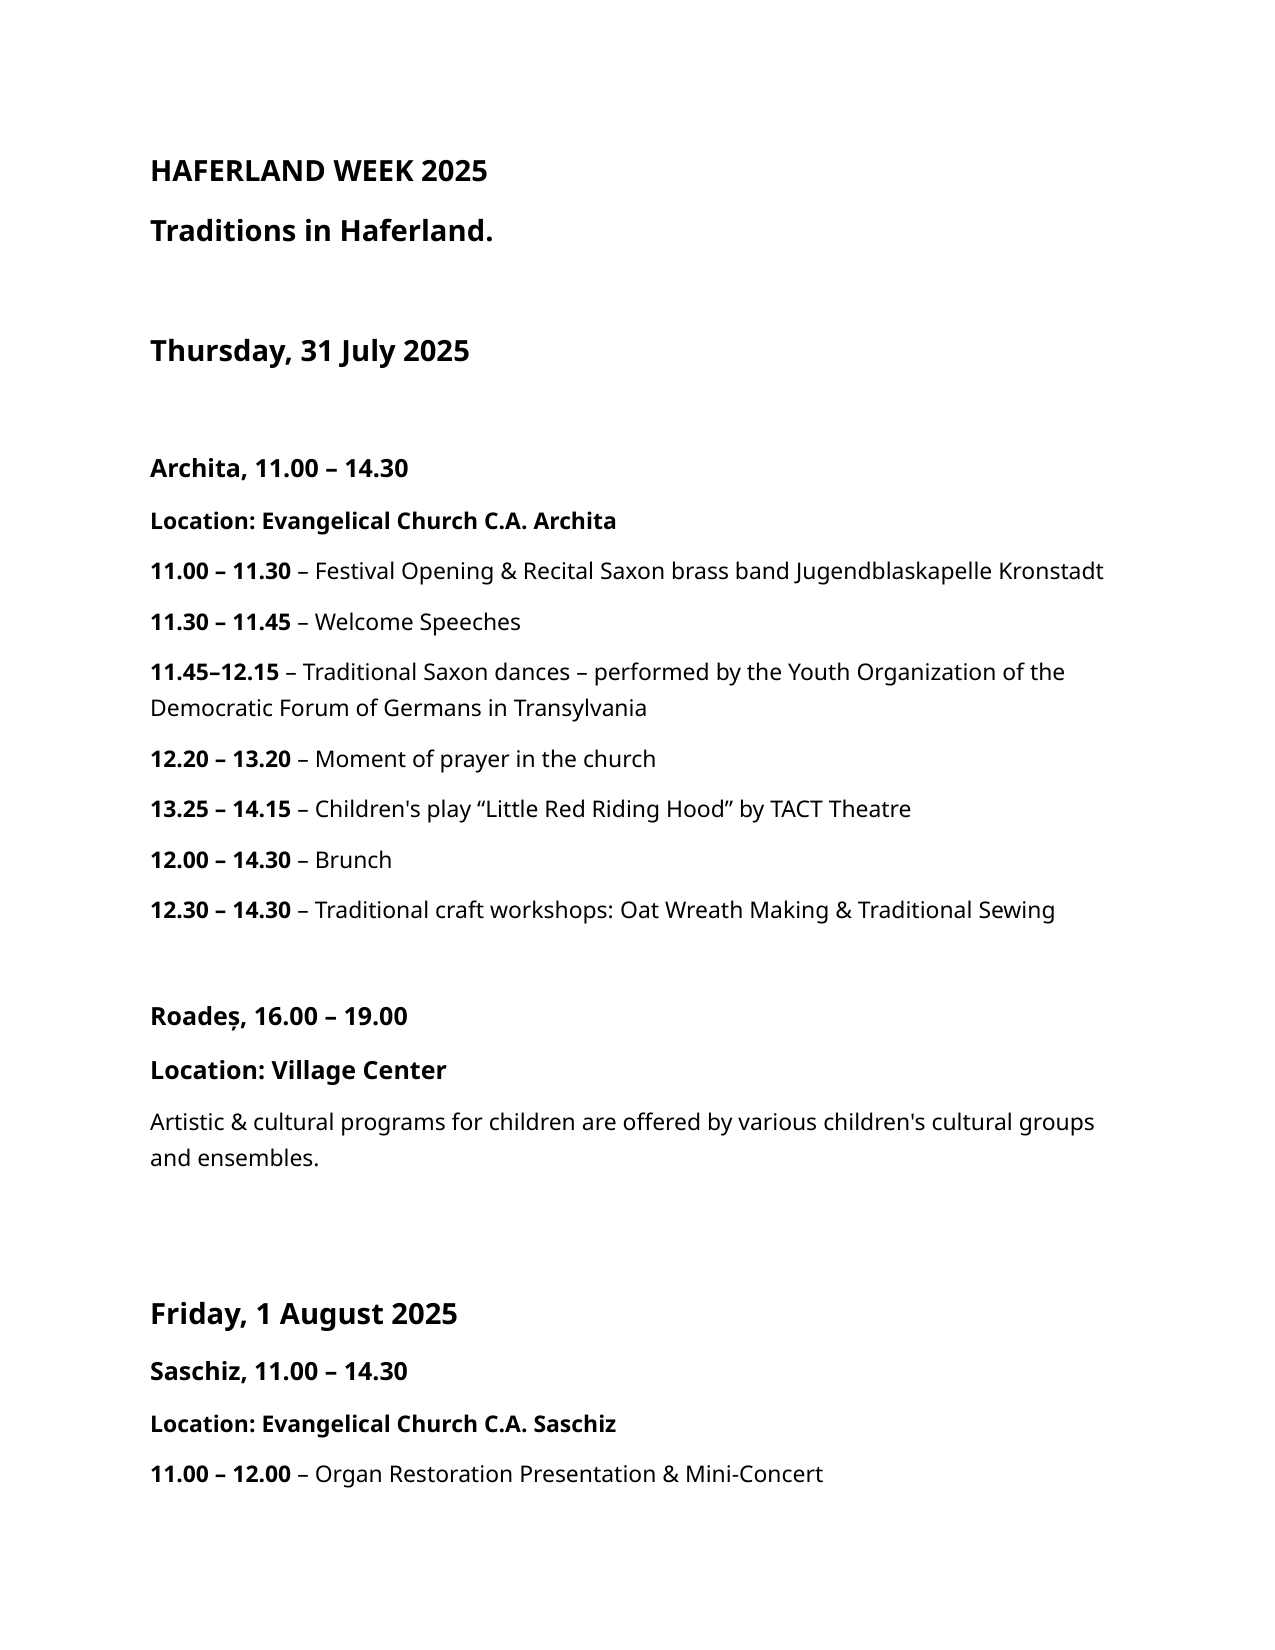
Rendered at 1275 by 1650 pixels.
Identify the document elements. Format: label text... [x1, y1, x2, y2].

text Artistic & cultural programs for children are offered by various children's cultural groups and ensembles. [150, 1106, 1125, 1173]
text 13.25 – 14.15 – Children's play “Little Red Riding Hood” by TACT Theatre [150, 793, 1125, 824]
text Friday, 1 August 2025 [150, 1294, 1125, 1333]
text Location: Evangelical Church C.A. Archita [150, 505, 1125, 536]
text Location: Village Center [150, 1052, 1125, 1086]
text HAFERLAND WEEK 2025 [150, 150, 1125, 190]
text 11.30 – 11.45 – Welcome Speeches [150, 606, 1125, 637]
text 11.00 – 11.30 – Festival Opening & Recital Saxon brass band Jugendblaskapelle Kronstadt [150, 555, 1125, 587]
text Saschiz, 11.00 – 14.30 [150, 1354, 1125, 1388]
text 12.00 – 14.30 – Brunch [150, 844, 1125, 875]
text Roadeș, 16.00 – 19.00 [150, 999, 1125, 1033]
text 11.45–12.15 – Traditional Saxon dances – performed by the Youth Organization of the Democratic Forum of Germans in Transylvania [150, 656, 1125, 723]
text Archita, 11.00 – 14.30 [150, 451, 1125, 485]
text 12.20 – 13.20 – Moment of prayer in the church [150, 743, 1125, 774]
text Thursday, 31 July 2025 [150, 331, 1125, 370]
text 11.00 – 12.00 – Organ Restoration Presentation & Mini-Concert [150, 1458, 1125, 1489]
text Location: Evangelical Church C.A. Saschiz [150, 1408, 1125, 1439]
text Traditions in Haferland. [150, 210, 1125, 250]
text 12.30 – 14.30 – Traditional craft workshops: Oat Wreath Making & Traditional Sewing [150, 894, 1125, 926]
